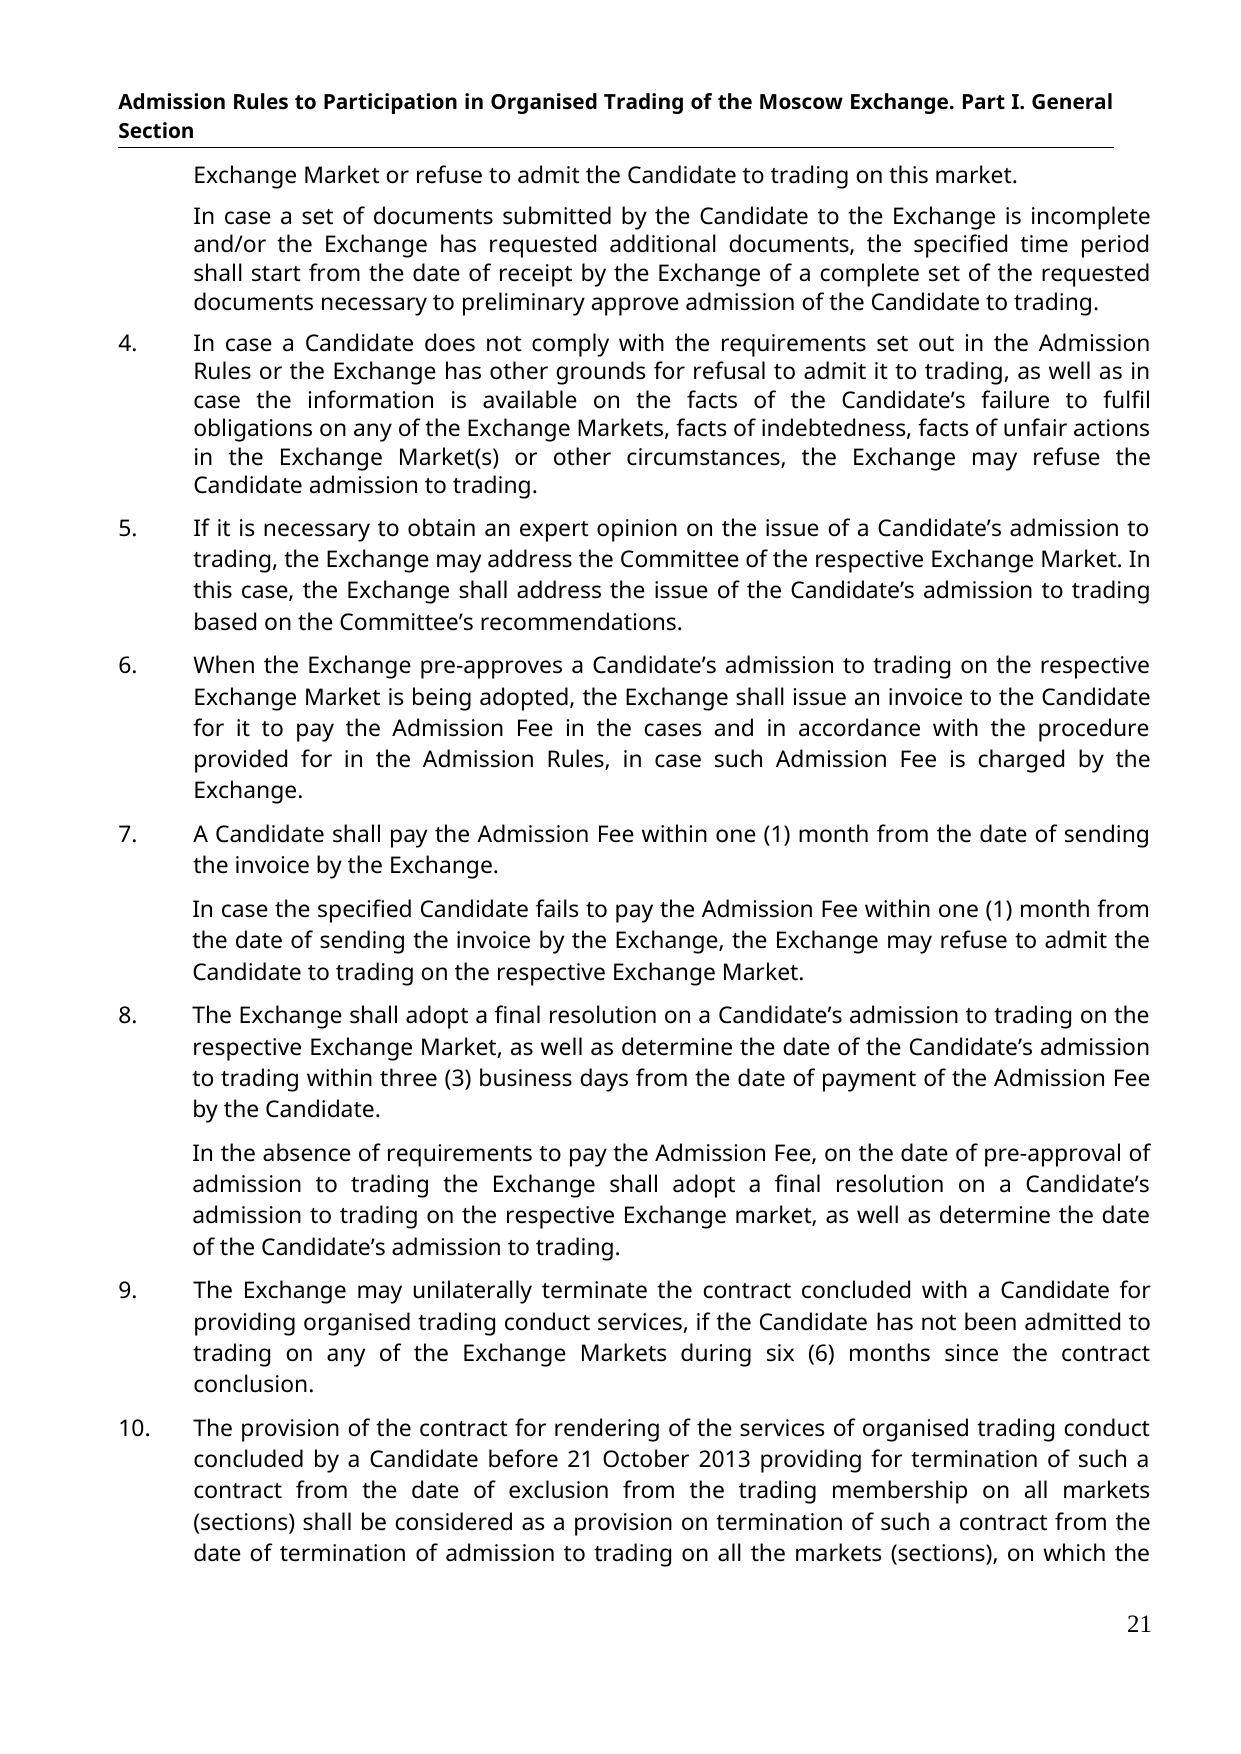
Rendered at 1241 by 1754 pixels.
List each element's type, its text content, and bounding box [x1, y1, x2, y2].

list The Exchange may unilaterally terminate the contract concluded with a Candidate for providing organised trading conduct services, if the Candidate has not been admitted to trading on any of the Exchange Markets during six (6) months since the contract conclusion. [118, 1274, 1152, 1399]
text In the absence of requirements to pay the Admission Fee, on the date of pre-approval of admission to trading the Exchange shall adopt a final resolution on a Candidate’s admission to trading on the respective Exchange market, as well as determine the date of the Candidate’s admission to trading. [192, 1137, 1152, 1262]
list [118, 1412, 1152, 1568]
text In case the specified Candidate fails to pay the Admission Fee within one (1) month from the date of sending the invoice by the Exchange, the Exchange may refuse to admit the Candidate to trading on the respective Exchange Market. [192, 893, 1152, 987]
text In case a set of documents submitted by the Candidate to the Exchange is incomplete and/or the Exchange has requested additional documents, the specified time period shall start from the date of receipt by the Exchange of a complete set of the requested documents necessary to preliminary approve admission of the Candidate to trading. [193, 202, 1152, 316]
list If it is necessary to obtain an expert opinion on the issue of a Candidate’s admission to trading, the Exchange may address the Committee of the respective Exchange Market. In this case, the Exchange shall address the issue of the Candidate’s admission to trading based on the Committee’s recommendations. [118, 512, 1152, 637]
list The Exchange shall adopt a final resolution on a Candidate’s admission to trading on the respective Exchange Market, as well as determine the date of the Candidate’s admission to trading within three (3) business days from the date of payment of the Admission Fee by the Candidate. [118, 999, 1152, 1124]
list In case a Candidate does not comply with the requirements set out in the Admission Rules or the Exchange has other grounds for refusal to admit it to trading, as well as in case the information is available on the facts of the Candidate’s failure to fulfil obligations on any of the Exchange Markets, facts of indebtedness, facts of unfair actions in the Exchange Market(s) or other circumstances, the Exchange may refuse the Candidate admission to trading. [118, 328, 1152, 499]
list A Candidate shall pay the Admission Fee within one (1) month from the date of sending the invoice by the Exchange. [118, 818, 1152, 881]
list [118, 161, 1152, 189]
list When the Exchange pre-approves a Candidate’s admission to trading on the respective Exchange Market is being adopted, the Exchange shall issue an invoice to the Candidate for it to pay the Admission Fee in the cases and in accordance with the procedure provided for in the Admission Rules, in case such Admission Fee is charged by the Exchange. [118, 649, 1152, 806]
